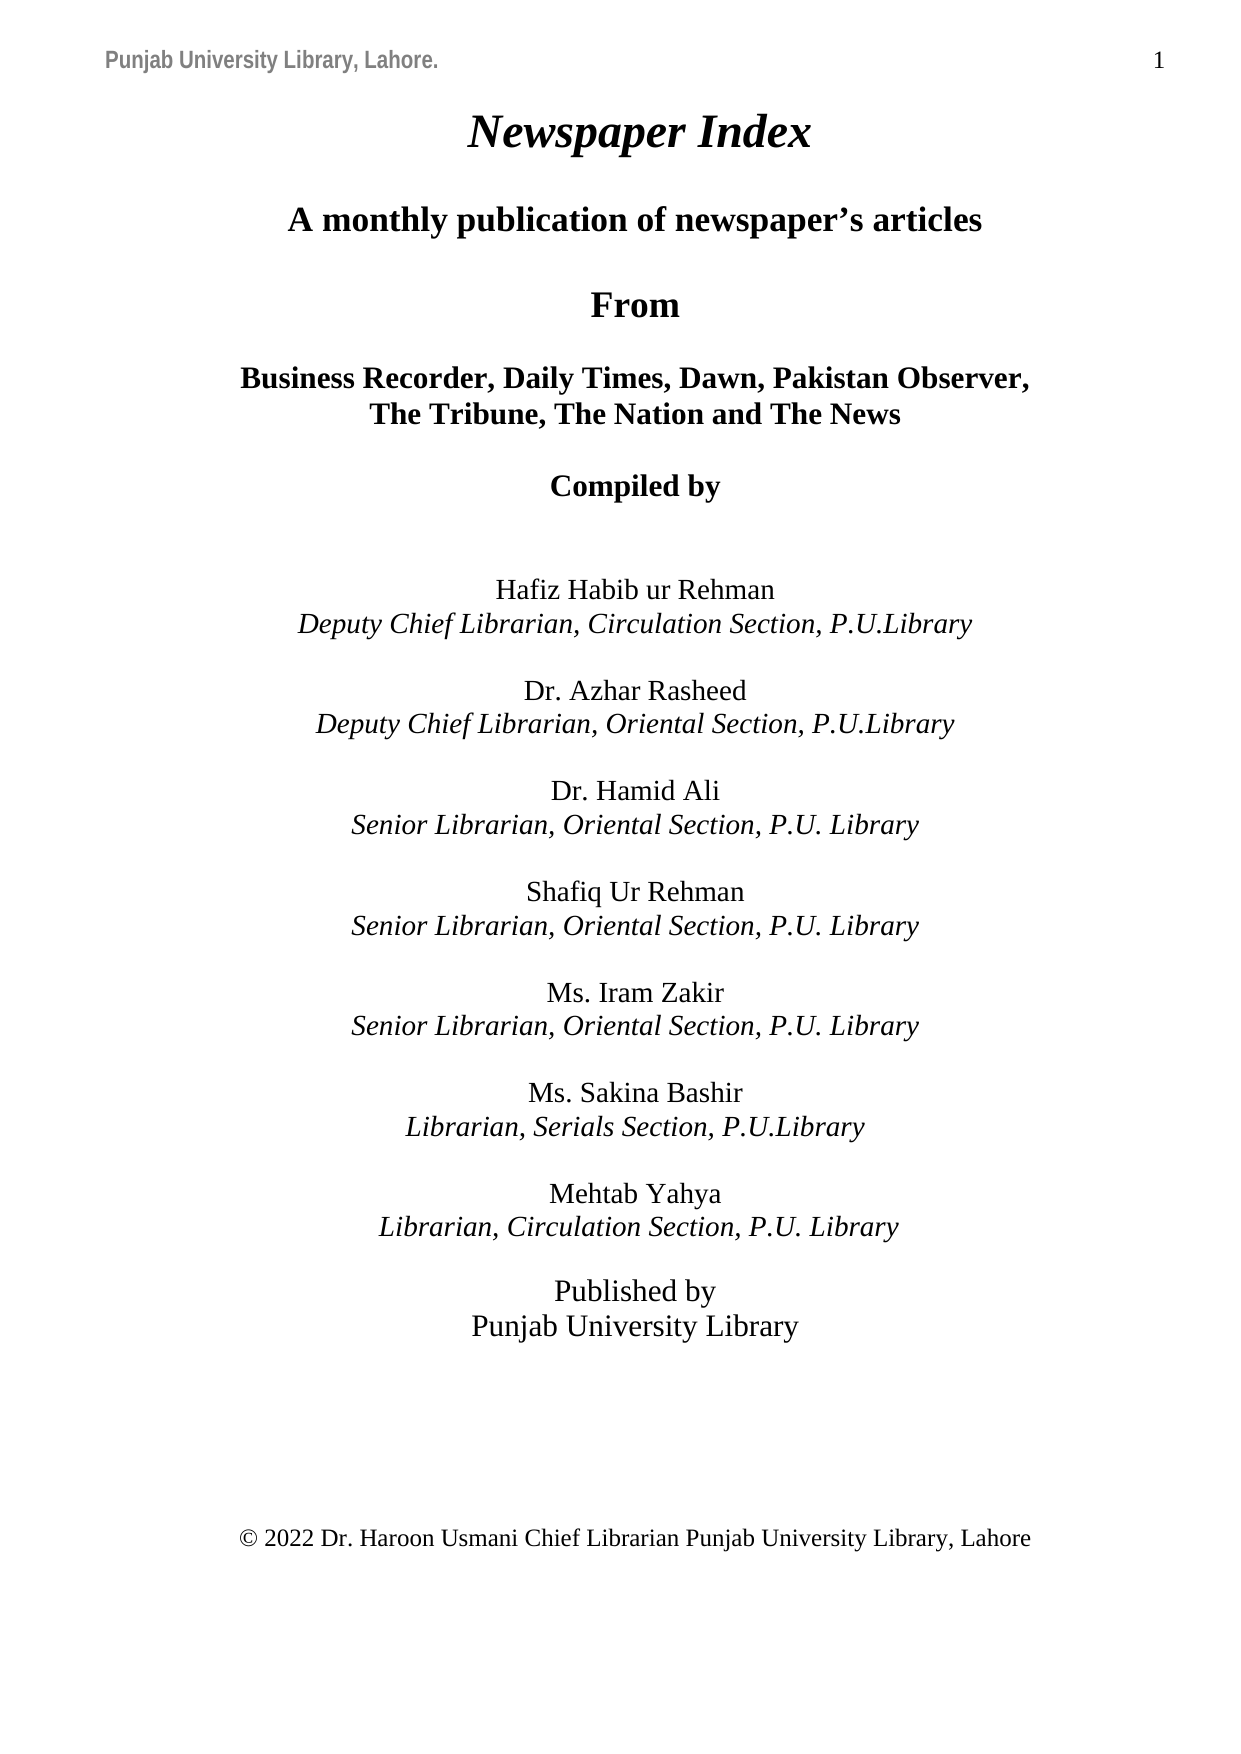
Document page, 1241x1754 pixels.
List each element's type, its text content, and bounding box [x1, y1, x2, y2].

text Librarian, Serials Section, P.U.Library [105, 1109, 1165, 1142]
text Published by [105, 1272, 1165, 1308]
text Ms. Sakina Bashir [105, 1075, 1165, 1109]
text The Tribune, The Nation and The News [105, 395, 1165, 431]
text Ms. Iram Zakir [105, 975, 1165, 1008]
text Hafiz Habib ur Rehman [105, 572, 1165, 606]
text © 2022 Dr. Haroon Usmani Chief Librarian Punjab University Library, Lahore [105, 1523, 1165, 1552]
text Dr. Azhar Rasheed [105, 673, 1165, 706]
text Dr. Hamid Ali [105, 773, 1165, 807]
text Newspaper Index [114, 102, 1165, 157]
text Punjab University Library [105, 1308, 1165, 1344]
text Business Recorder, Daily Times, Dawn, Pakistan Observer, [105, 359, 1165, 395]
text Librarian, Circulation Section, P.U. Library [105, 1209, 1165, 1243]
text Deputy Chief Librarian, Circulation Section, P.U.Library [105, 606, 1165, 639]
text Compiled by [105, 467, 1165, 503]
text Senior Librarian, Oriental Section, P.U. Library [105, 807, 1165, 841]
text Shafiq Ur Rehman [105, 874, 1165, 908]
text Deputy Chief Librarian, Oriental Section, P.U.Library [105, 706, 1165, 740]
text A monthly publication of newspaper’s articles [105, 198, 1165, 239]
text From [105, 282, 1165, 325]
text Mehtab Yahya [105, 1176, 1165, 1209]
text Senior Librarian, Oriental Section, P.U. Library [105, 908, 1165, 941]
text Senior Librarian, Oriental Section, P.U. Library [105, 1008, 1165, 1042]
